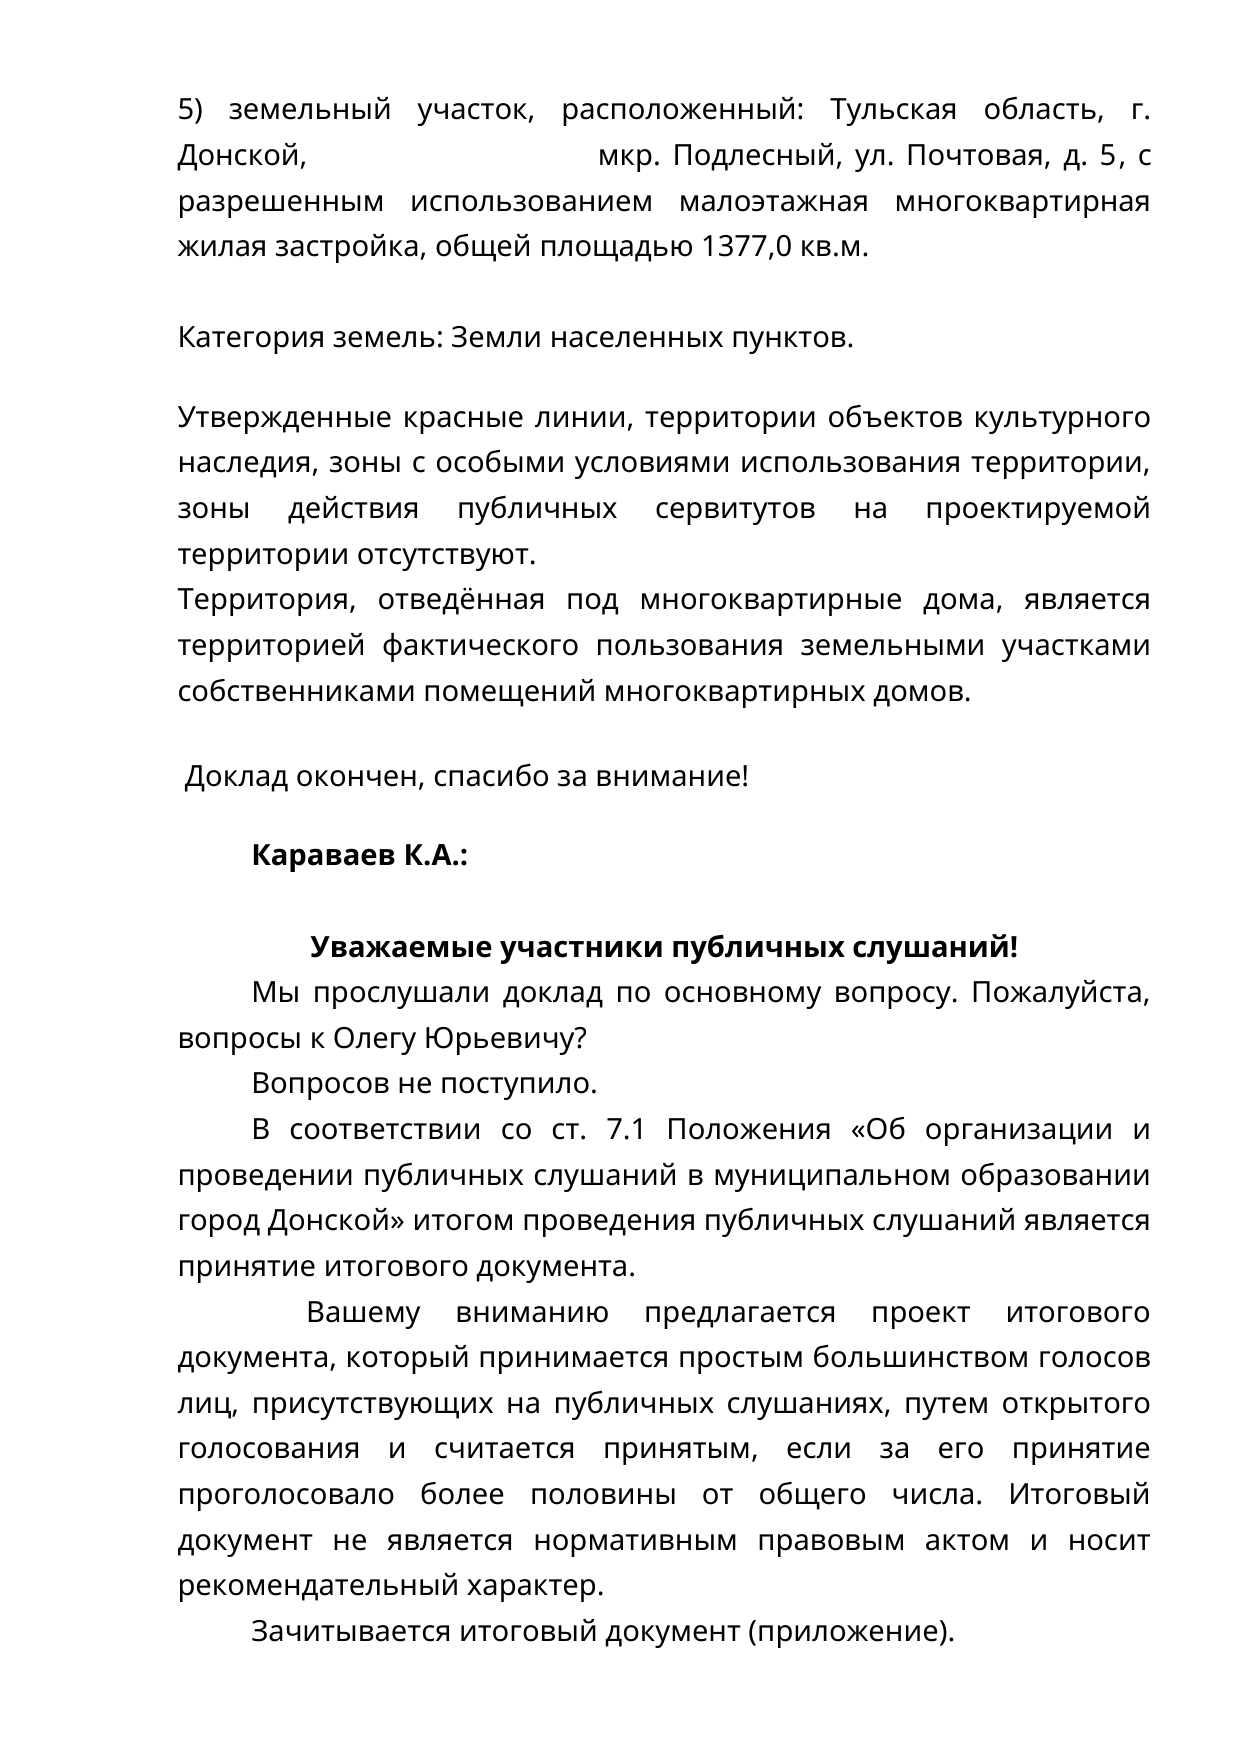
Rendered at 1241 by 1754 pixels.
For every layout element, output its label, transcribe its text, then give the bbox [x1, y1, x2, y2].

text Утвержденные красные линии, территории объектов культурного наследия, зоны с особыми условиями использования территории, зоны действия публичных сервитутов на проектируемой территории отсутствуют. [177, 396, 1152, 573]
text Доклад окончен, спасибо за внимание! [177, 755, 1152, 795]
text Категория земель: Земли населенных пунктов. [177, 317, 1152, 356]
text Мы прослушали доклад по основному вопросу. Пожалуйста, вопросы к Олегу Юрьевичу? [177, 971, 1152, 1057]
text Зачитывается итоговый документ (приложение). [177, 1610, 1152, 1650]
text 5) земельный участок, расположенный: Тульская область, г. Донской, мкр. Подлесный, ул. Почтовая, д. 5, с разрешенным использованием малоэтажная многоквартирная жилая застройка, общей площадью 1377,0 кв.м. [177, 89, 1152, 265]
text Караваев К.А.: [177, 834, 1152, 874]
text Уважаемые участники публичных слушаний! [177, 926, 1152, 966]
text В соответствии со ст. 7.1 Положения «Об организации и проведении публичных слушаний в муниципальном образовании город Донской» итогом проведения публичных слушаний является принятие итогового документа. [177, 1108, 1152, 1285]
text Территория, отведённая под многоквартирные дома, является территорией фактического пользования земельными участками собственниками помещений многоквартирных домов. [177, 579, 1152, 709]
text Вашему вниманию предлагается проект итогового документа, который принимается простым большинством голосов лиц, присутствующих на публичных слушаниях, путем открытого голосования и считается принятым, если за его принятие проголосовало более половины от общего числа. Итоговый документ не является нормативным правовым актом и носит рекомендательный характер. [177, 1291, 1152, 1604]
text Вопросов не поступило. [177, 1063, 1152, 1102]
